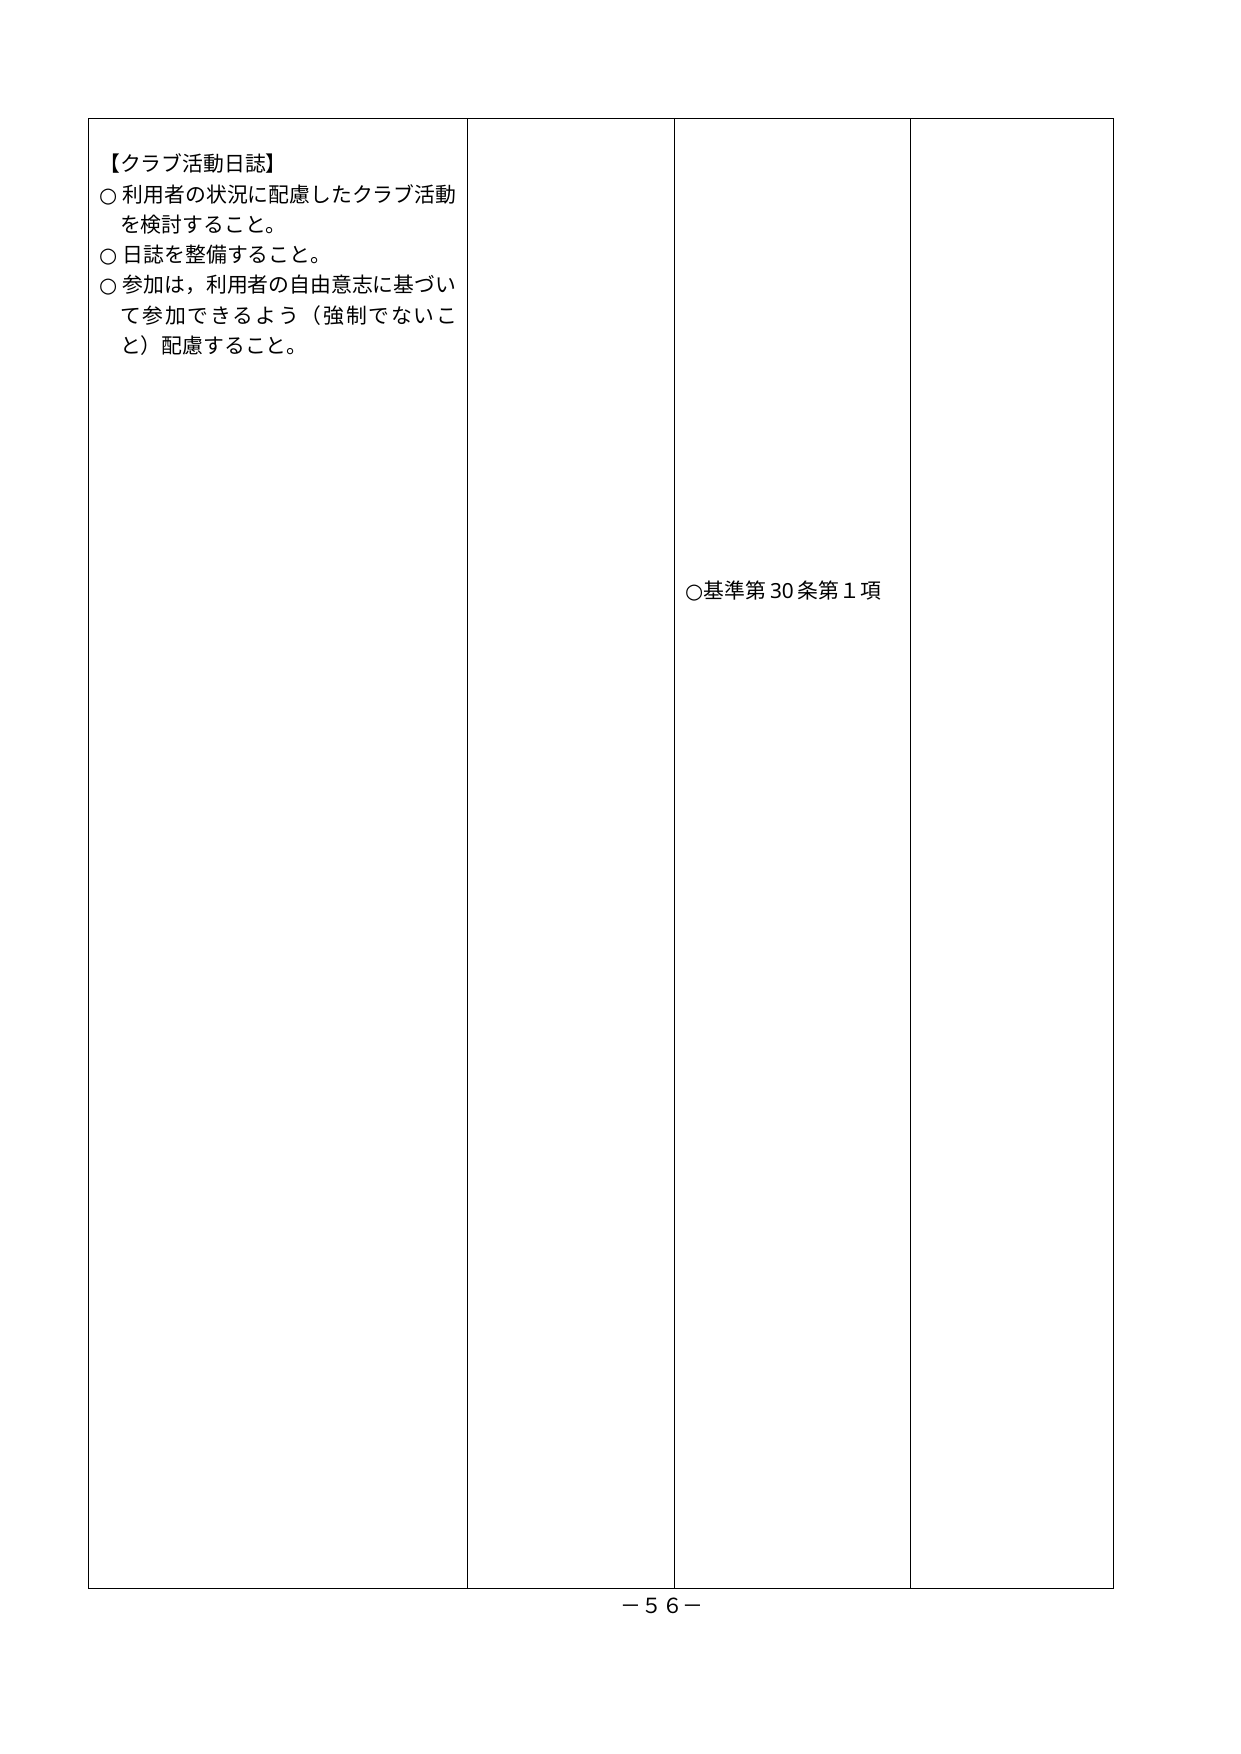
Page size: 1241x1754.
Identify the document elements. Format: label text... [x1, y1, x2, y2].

table_cell [675, 957, 910, 1588]
table_cell [89, 957, 467, 1588]
table_cell [468, 119, 674, 957]
table_cell ○基準第30条第１項 [675, 119, 910, 957]
table_cell 【クラブ活動日誌】 ○ 利用者の状況に配慮したクラブ活動を検討すること。 ○ 日誌を整備すること。 ○ 参加は，利用者の自由意志に基づいて参加できるよう（強制でないこと）配慮すること。 [89, 119, 467, 957]
table_cell [911, 119, 1113, 957]
table_cell [911, 957, 1113, 1588]
table_cell [468, 957, 674, 1588]
text －５６－ [89, 1589, 1152, 1619]
